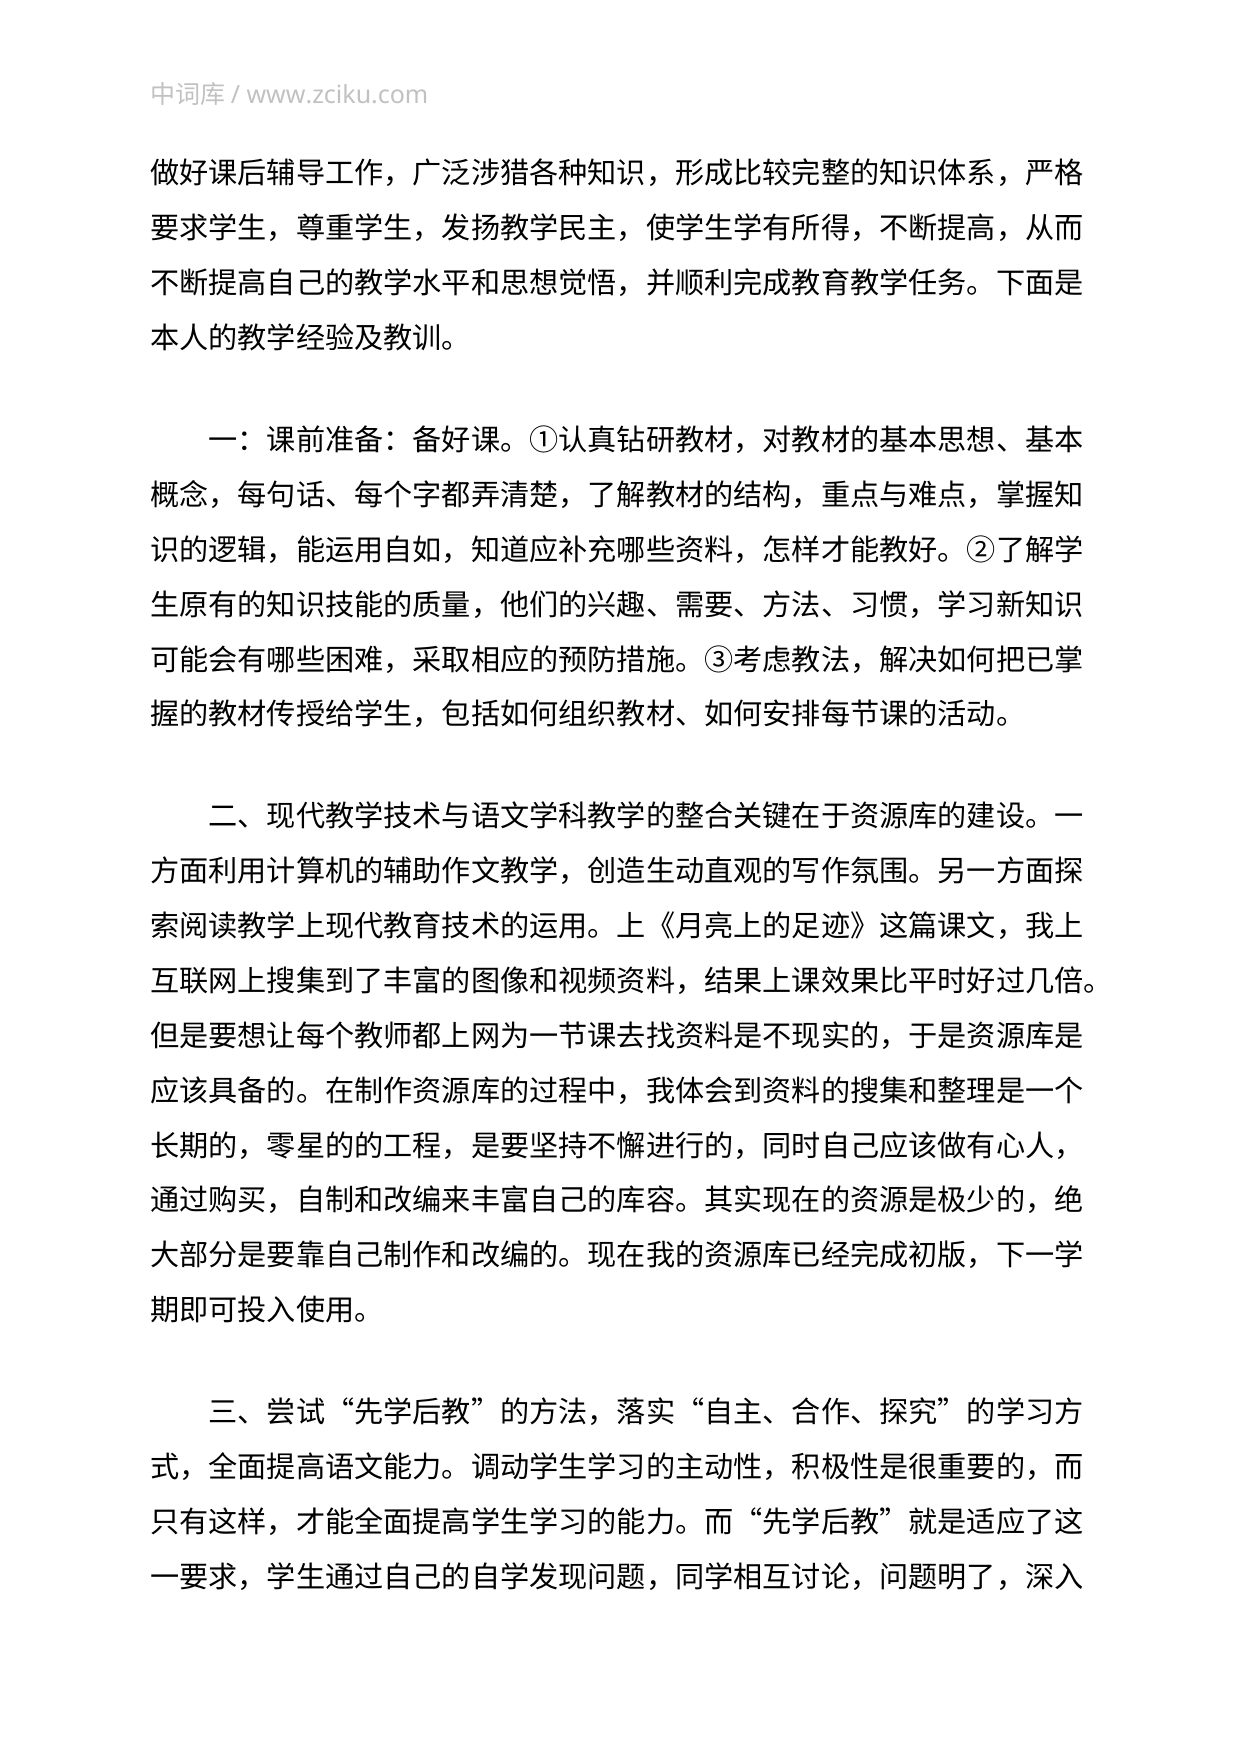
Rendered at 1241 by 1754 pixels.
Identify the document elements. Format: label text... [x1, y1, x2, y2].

text 二、现代教学技术与语文学科教学的整合关键在于资源库的建设。一方面利用计算机的辅助作文教学，创造生动直观的写作氛围。另一方面探索阅读教学上现代教育技术的运用。上《月亮上的足迹》这篇课文，我上互联网上搜集到了丰富的图像和视频资料，结果上课效果比平时好过几倍。但是要想让每个教师都上网为一节课去找资料是不现实的，于是资源库是应该具备的。在制作资源库的过程中，我体会到资料的搜集和整理是一个长期的，零星的的工程，是要坚持不懈进行的，同时自己应该做有心人，通过购买，自制和改编来丰富自己的库容。其实现在的资源是极少的，绝大部分是要靠自己制作和改编的。现在我的资源库已经完成初版，下一学期即可投入使用。 [150, 793, 1090, 1329]
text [150, 150, 1090, 357]
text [150, 1388, 1090, 1596]
text 一：课前准备：备好课。①认真钻研教材，对教材的基本思想、基本概念，每句话、每个字都弄清楚，了解教材的结构，重点与难点，掌握知识的逻辑，能运用自如，知道应补充哪些资料，怎样才能教好。②了解学生原有的知识技能的质量，他们的兴趣、需要、方法、习惯，学习新知识可能会有哪些困难，采取相应的预防措施。③考虑教法，解决如何把已掌握的教材传授给学生，包括如何组织教材、如何安排每节课的活动。 [150, 416, 1090, 733]
